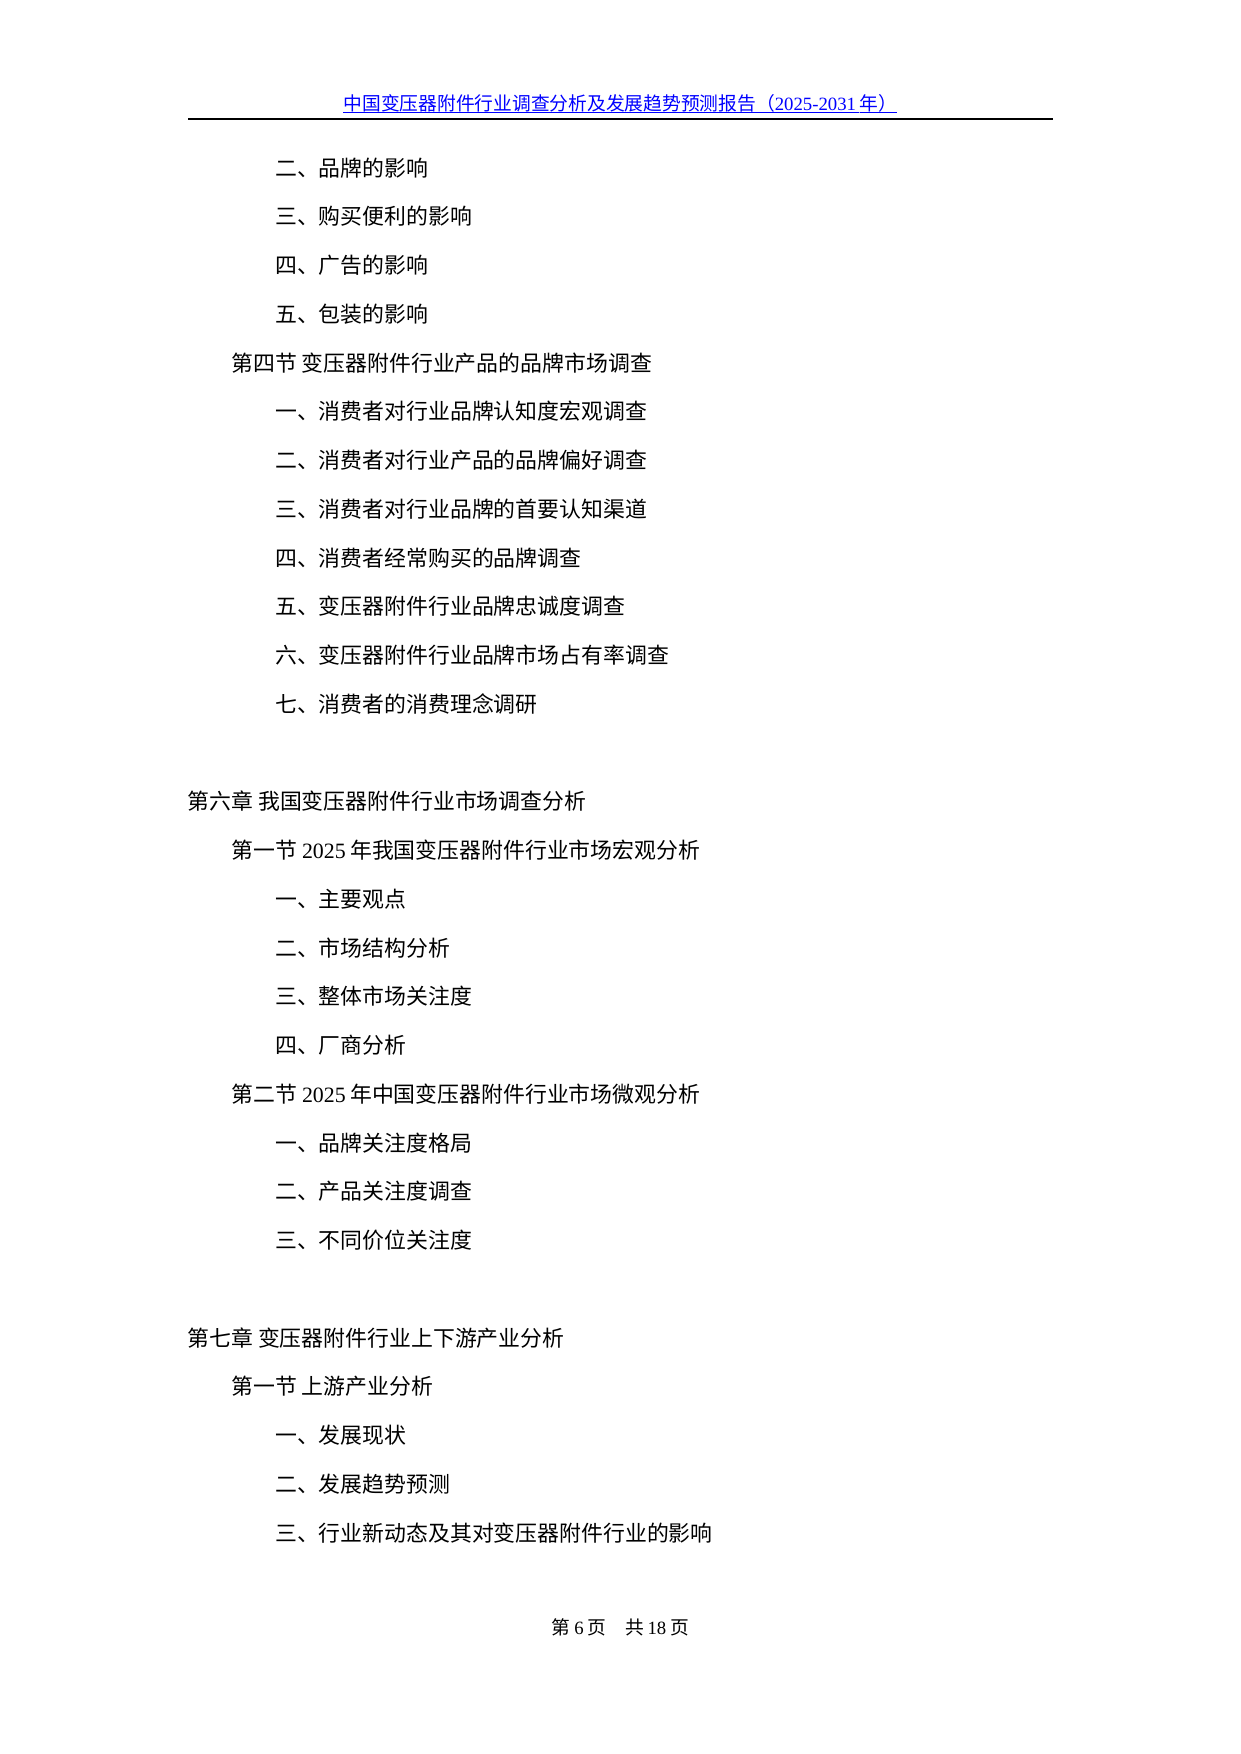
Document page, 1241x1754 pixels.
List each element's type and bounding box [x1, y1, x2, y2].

text [187, 150, 1053, 1548]
